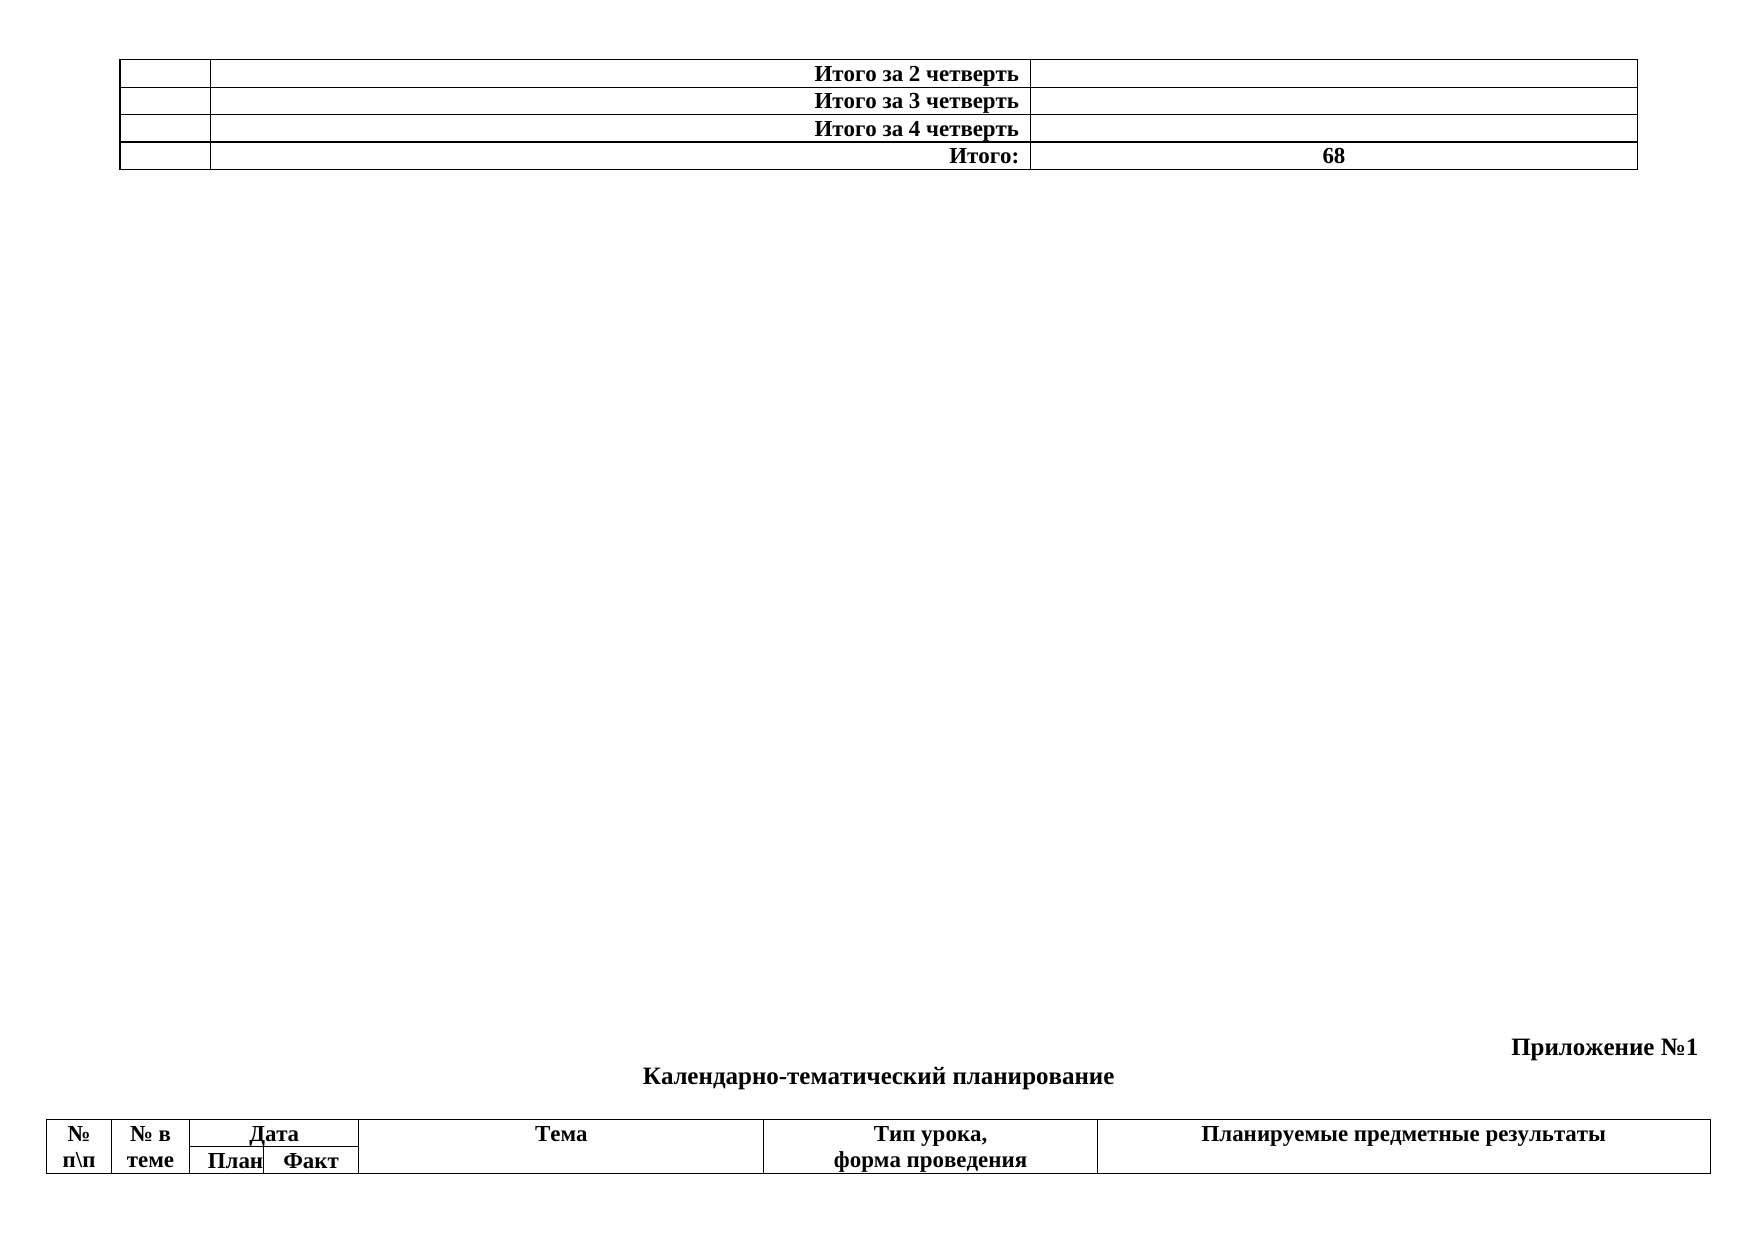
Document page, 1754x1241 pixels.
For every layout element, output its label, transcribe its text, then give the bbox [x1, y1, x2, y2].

table_header № п\п [47, 1120, 111, 1173]
table_cell Итого: [211, 143, 1030, 169]
table_cell [1031, 60, 1637, 87]
table_cell Итого за 4 четверть [211, 115, 1030, 141]
table_cell [121, 143, 210, 169]
table_cell Итого за 2 четверть [211, 60, 1030, 87]
text Календарно-тематический планирование [59, 1061, 1698, 1090]
table_header № в теме [112, 1120, 189, 1173]
table_cell [1031, 115, 1637, 141]
table_cell [1031, 88, 1637, 114]
table_cell Итого за 3 четверть [211, 88, 1030, 114]
table_cell [121, 60, 210, 87]
table_cell [121, 88, 210, 114]
table_header Дата [190, 1120, 358, 1146]
table_cell [121, 115, 210, 141]
table_cell Факт [264, 1147, 358, 1173]
text Приложение №1 [59, 1032, 1698, 1061]
table_header Планируемые предметные результаты [1098, 1120, 1710, 1173]
table_cell 68 [1031, 143, 1637, 169]
table_cell План [190, 1147, 263, 1173]
table_header Тип урока, форма проведения [764, 1120, 1097, 1173]
table_header Тема [359, 1120, 763, 1173]
